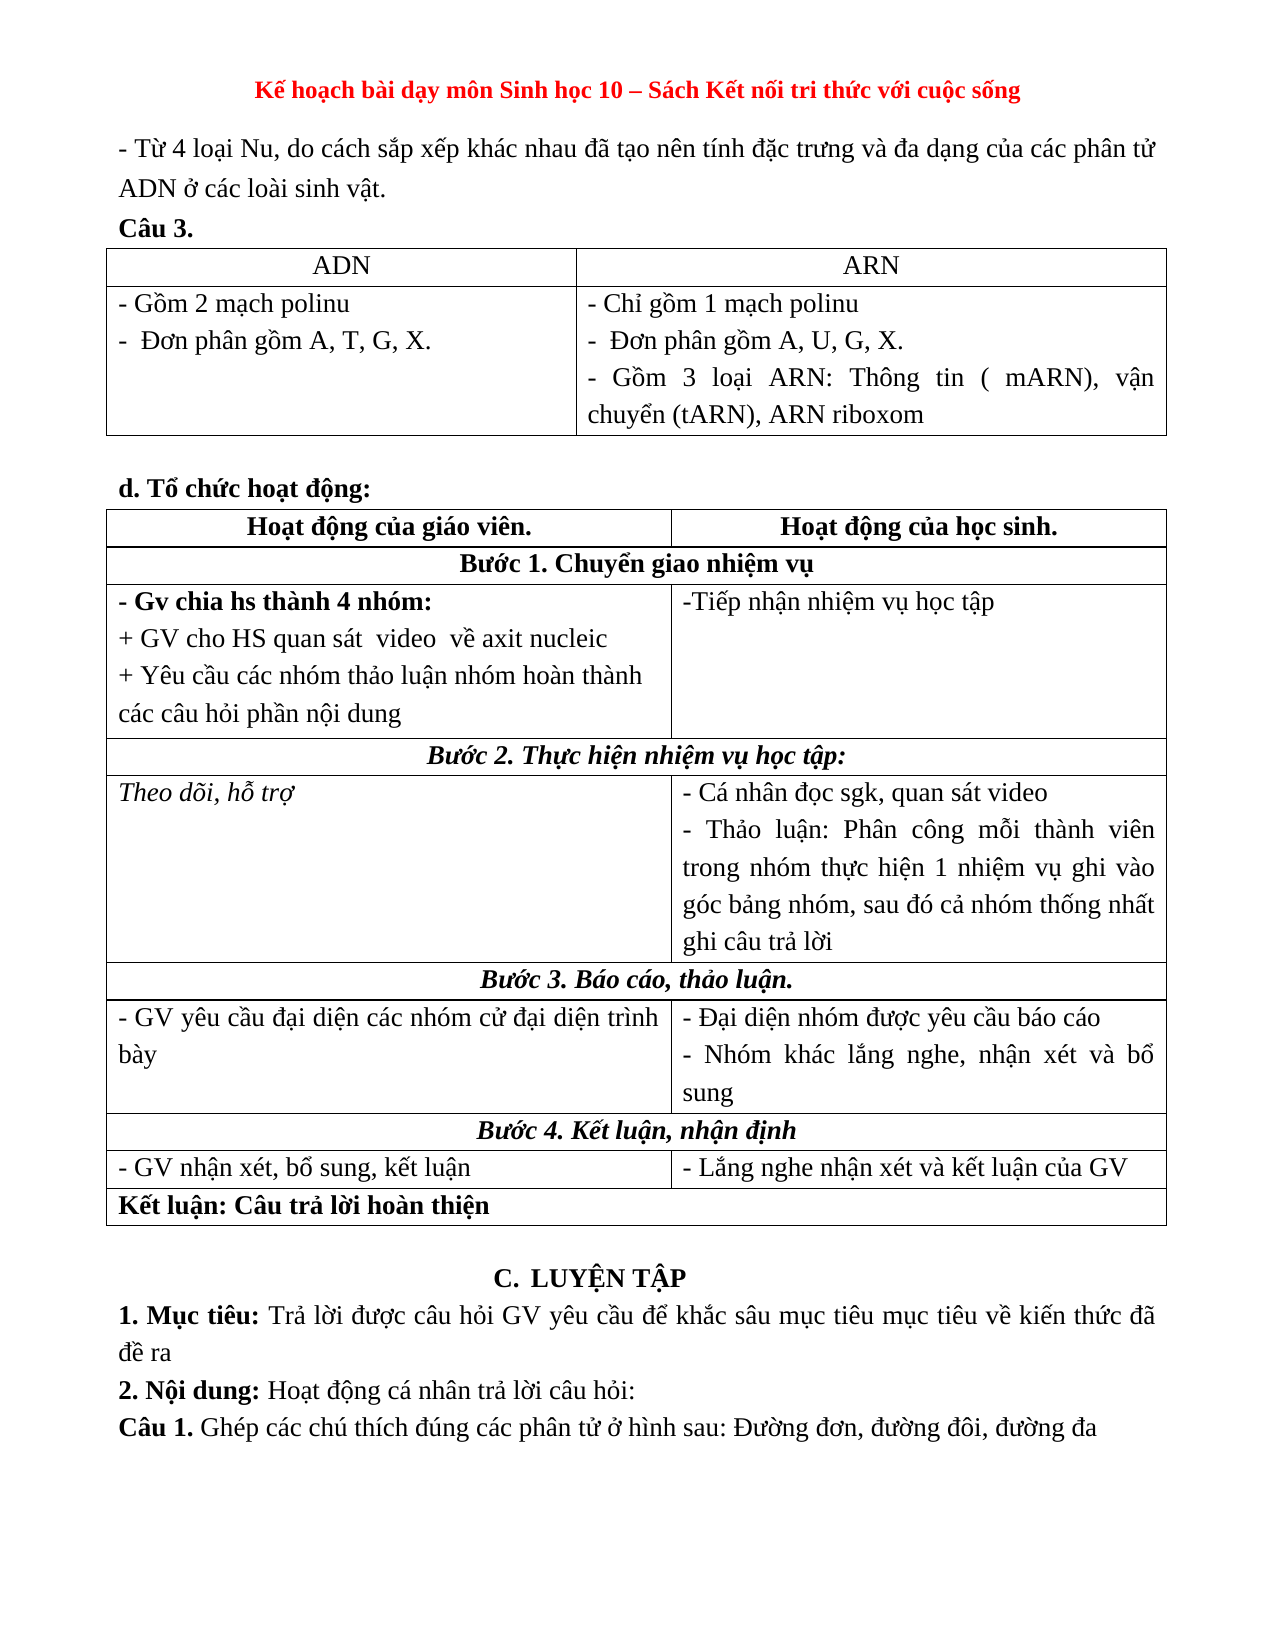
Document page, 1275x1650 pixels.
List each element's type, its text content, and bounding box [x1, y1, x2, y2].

text 2. Nội dung: Hoạt động cá nhân trả lời câu hỏi: [118, 1374, 1157, 1405]
table_cell - Gồm 2 mạch polinu - Đơn phân gồm A, T, G, X. [107, 287, 576, 435]
table_header Hoạt động của học sinh. [672, 510, 1166, 546]
text - Từ 4 loại Nu, do cách sắp xếp khác nhau đã tạo nên tính đặc trưng và đa dạng của các phân tử ADN ở các loài sinh vật. [118, 132, 1157, 203]
table_cell -Tiếp nhận nhiệm vụ học tập [672, 585, 1166, 738]
text d. Tổ chức hoạt động: [118, 472, 1157, 503]
table_header Hoạt động của giáo viên. [107, 510, 671, 546]
table_header ADN [107, 249, 576, 286]
table_cell - Chỉ gồm 1 mạch polinu - Đơn phân gồm A, U, G, X. - Gồm 3 loại ARN: Thông tin ( mARN), vận chuyển (tARN), ARN riboxom [577, 287, 1166, 435]
table_cell Bước 2. Thực hiện nhiệm vụ học tập: [107, 739, 1166, 775]
table_cell - Lắng nghe nhận xét và kết luận của GV [672, 1151, 1166, 1188]
table_cell Bước 4. Kết luận, nhận định [107, 1114, 1166, 1150]
text Câu 1. Ghép các chú thích đúng các phân tử ở hình sau: Đường đơn, đường đôi, đường đa [118, 1411, 1157, 1442]
table_cell Theo dõi, hỗ trợ [107, 776, 671, 962]
table_cell - Gv chia hs thành 4 nhóm: + GV cho HS quan sát video về axit nucleic + Yêu cầu các nhóm thảo luận nhóm hoàn thành các câu hỏi phần nội dung [107, 585, 671, 738]
table_header - GV yêu cầu đại diện các nhóm cử đại diện trình bày [107, 1001, 671, 1113]
table_header - Đại diện nhóm được yêu cầu báo cáo - Nhóm khác lắng nghe, nhận xét và bổ sung [672, 1001, 1166, 1113]
table_header ARN [577, 249, 1166, 286]
text 1. Mục tiêu: Trả lời được câu hỏi GV yêu cầu để khắc sâu mục tiêu mục tiêu về kiến thức đã đề ra [118, 1299, 1157, 1368]
table_cell - Cá nhân đọc sgk, quan sát video - Thảo luận: Phân công mỗi thành viên trong nhóm thực hiện 1 nhiệm vụ ghi vào góc bảng nhóm, sau đó cả nhóm thống nhất ghi câu trả lời [672, 776, 1166, 962]
list LUYỆN TẬP [493, 1262, 1157, 1293]
table_cell - GV nhận xét, bổ sung, kết luận [107, 1151, 671, 1188]
table_cell Bước 3. Báo cáo, thảo luận. [107, 963, 1166, 999]
table_cell Kết luận: Câu trả lời hoàn thiện [107, 1189, 1166, 1225]
table_cell Bước 1. Chuyển giao nhiệm vụ [107, 548, 1166, 584]
text Câu 3. [118, 213, 1157, 244]
